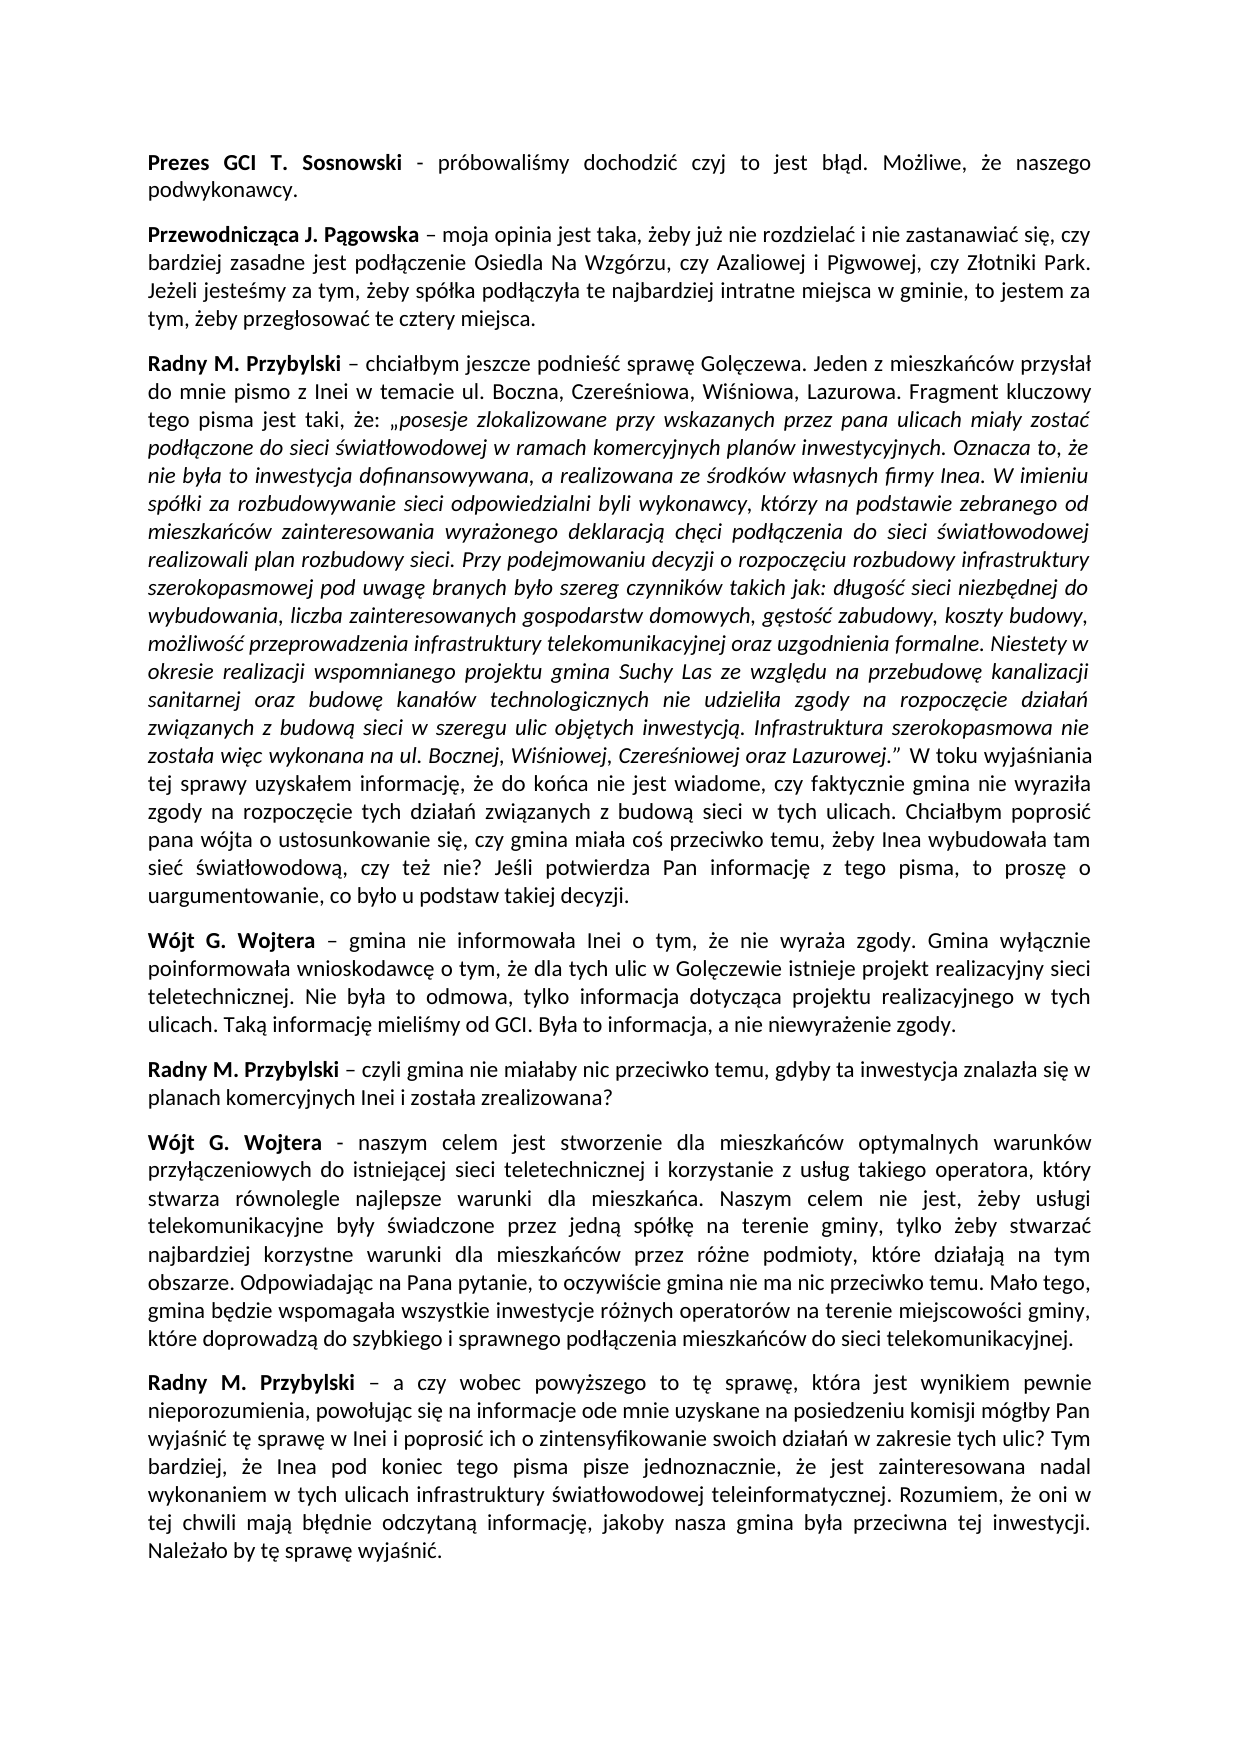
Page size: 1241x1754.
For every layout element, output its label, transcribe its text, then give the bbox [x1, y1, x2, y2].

text Wójt G. Wojtera – gmina nie informowała Inei o tym, że nie wyraża zgody. Gmina wyłącznie poinformowała wnioskodawcę o tym, że dla tych ulic w Golęczewie istnieje projekt realizacyjny sieci teletechnicznej. Nie była to odmowa, tylko informacja dotycząca projektu realizacyjnego w tych ulicach. Taką informację mieliśmy od GCI. Była to informacja, a nie niewyrażenie zgody. [148, 926, 1093, 1038]
text Radny M. Przybylski – chciałbym jeszcze podnieść sprawę Golęczewa. Jeden z mieszkańców przysłał do mnie pismo z Inei w temacie ul. Boczna, Czereśniowa, Wiśniowa, Lazurowa. Fragment kluczowy tego pisma jest taki, że: „posesje zlokalizowane przy wskazanych przez pana ulicach miały zostać podłączone do sieci światłowodowej w ramach komercyjnych planów inwestycyjnych. Oznacza to, że nie była to inwestycja dofinansowywana, a realizowana ze środków własnych firmy Inea. W imieniu spółki za rozbudowywanie sieci odpowiedzialni byli wykonawcy, którzy na podstawie zebranego od mieszkańców zainteresowania wyrażonego deklaracją chęci podłączenia do sieci światłowodowej realizowali plan rozbudowy sieci. Przy podejmowaniu decyzji o rozpoczęciu rozbudowy infrastruktury szerokopasmowej pod uwagę branych było szereg czynników takich jak: długość sieci niezbędnej do wybudowania, liczba zainteresowanych gospodarstw domowych, gęstość zabudowy, koszty budowy, możliwość przeprowadzenia infrastruktury telekomunikacyjnej oraz uzgodnienia formalne. Niestety w okresie realizacji wspomnianego projektu gmina Suchy Las ze względu na przebudowę kanalizacji sanitarnej oraz budowę kanałów technologicznych nie udzieliła zgody na rozpoczęcie działań związanych z budową sieci w szeregu ulic objętych inwestycją. Infrastruktura szerokopasmowa nie została więc wykonana na ul. Bocznej, Wiśniowej, Czereśniowej oraz Lazurowej.” W toku wyjaśniania tej sprawy uzyskałem informację, że do końca nie jest wiadome, czy faktycznie gmina nie wyraziła zgody na rozpoczęcie tych działań związanych z budową sieci w tych ulicach. Chciałbym poprosić pana wójta o ustosunkowanie się, czy gmina miała coś przeciwko temu, żeby Inea wybudowała tam sieć światłowodową, czy też nie? Jeśli potwierdza Pan informację z tego pisma, to proszę o uargumentowanie, co było u podstaw takiej decyzji. [148, 349, 1093, 909]
text Wójt G. Wojtera - naszym celem jest stworzenie dla mieszkańców optymalnych warunków przyłączeniowych do istniejącej sieci teletechnicznej i korzystanie z usług takiego operatora, który stwarza równolegle najlepsze warunki dla mieszkańca. Naszym celem nie jest, żeby usługi telekomunikacyjne były świadczone przez jedną spółkę na terenie gminy, tylko żeby stwarzać najbardziej korzystne warunki dla mieszkańców przez różne podmioty, które działają na tym obszarze. Odpowiadając na Pana pytanie, to oczywiście gmina nie ma nic przeciwko temu. Mało tego, gmina będzie wspomagała wszystkie inwestycje różnych operatorów na terenie miejscowości gminy, które doprowadzą do szybkiego i sprawnego podłączenia mieszkańców do sieci telekomunikacyjnej. [148, 1128, 1093, 1352]
text Radny M. Przybylski – czyli gmina nie miałaby nic przeciwko temu, gdyby ta inwestycja znalazła się w planach komercyjnych Inei i została zrealizowana? [148, 1055, 1093, 1111]
text Prezes GCI T. Sosnowski - próbowaliśmy dochodzić czyj to jest błąd. Możliwe, że naszego podwykonawcy. [148, 148, 1093, 204]
text Przewodnicząca J. Pągowska – moja opinia jest taka, żeby już nie rozdzielać i nie zastanawiać się, czy bardziej zasadne jest podłączenie Osiedla Na Wzgórzu, czy Azaliowej i Pigwowej, czy Złotniki Park. Jeżeli jesteśmy za tym, żeby spółka podłączyła te najbardziej intratne miejsca w gminie, to jestem za tym, żeby przegłosować te cztery miejsca. [148, 220, 1093, 332]
text Radny M. Przybylski – a czy wobec powyższego to tę sprawę, która jest wynikiem pewnie nieporozumienia, powołując się na informacje ode mnie uzyskane na posiedzeniu komisji mógłby Pan wyjaśnić tę sprawę w Inei i poprosić ich o zintensyfikowanie swoich działań w zakresie tych ulic? Tym bardziej, że Inea pod koniec tego pisma pisze jednoznacznie, że jest zainteresowana nadal wykonaniem w tych ulicach infrastruktury światłowodowej teleinformatycznej. Rozumiem, że oni w tej chwili mają błędnie odczytaną informację, jakoby nasza gmina była przeciwna tej inwestycji. Należało by tę sprawę wyjaśnić. [148, 1368, 1093, 1564]
